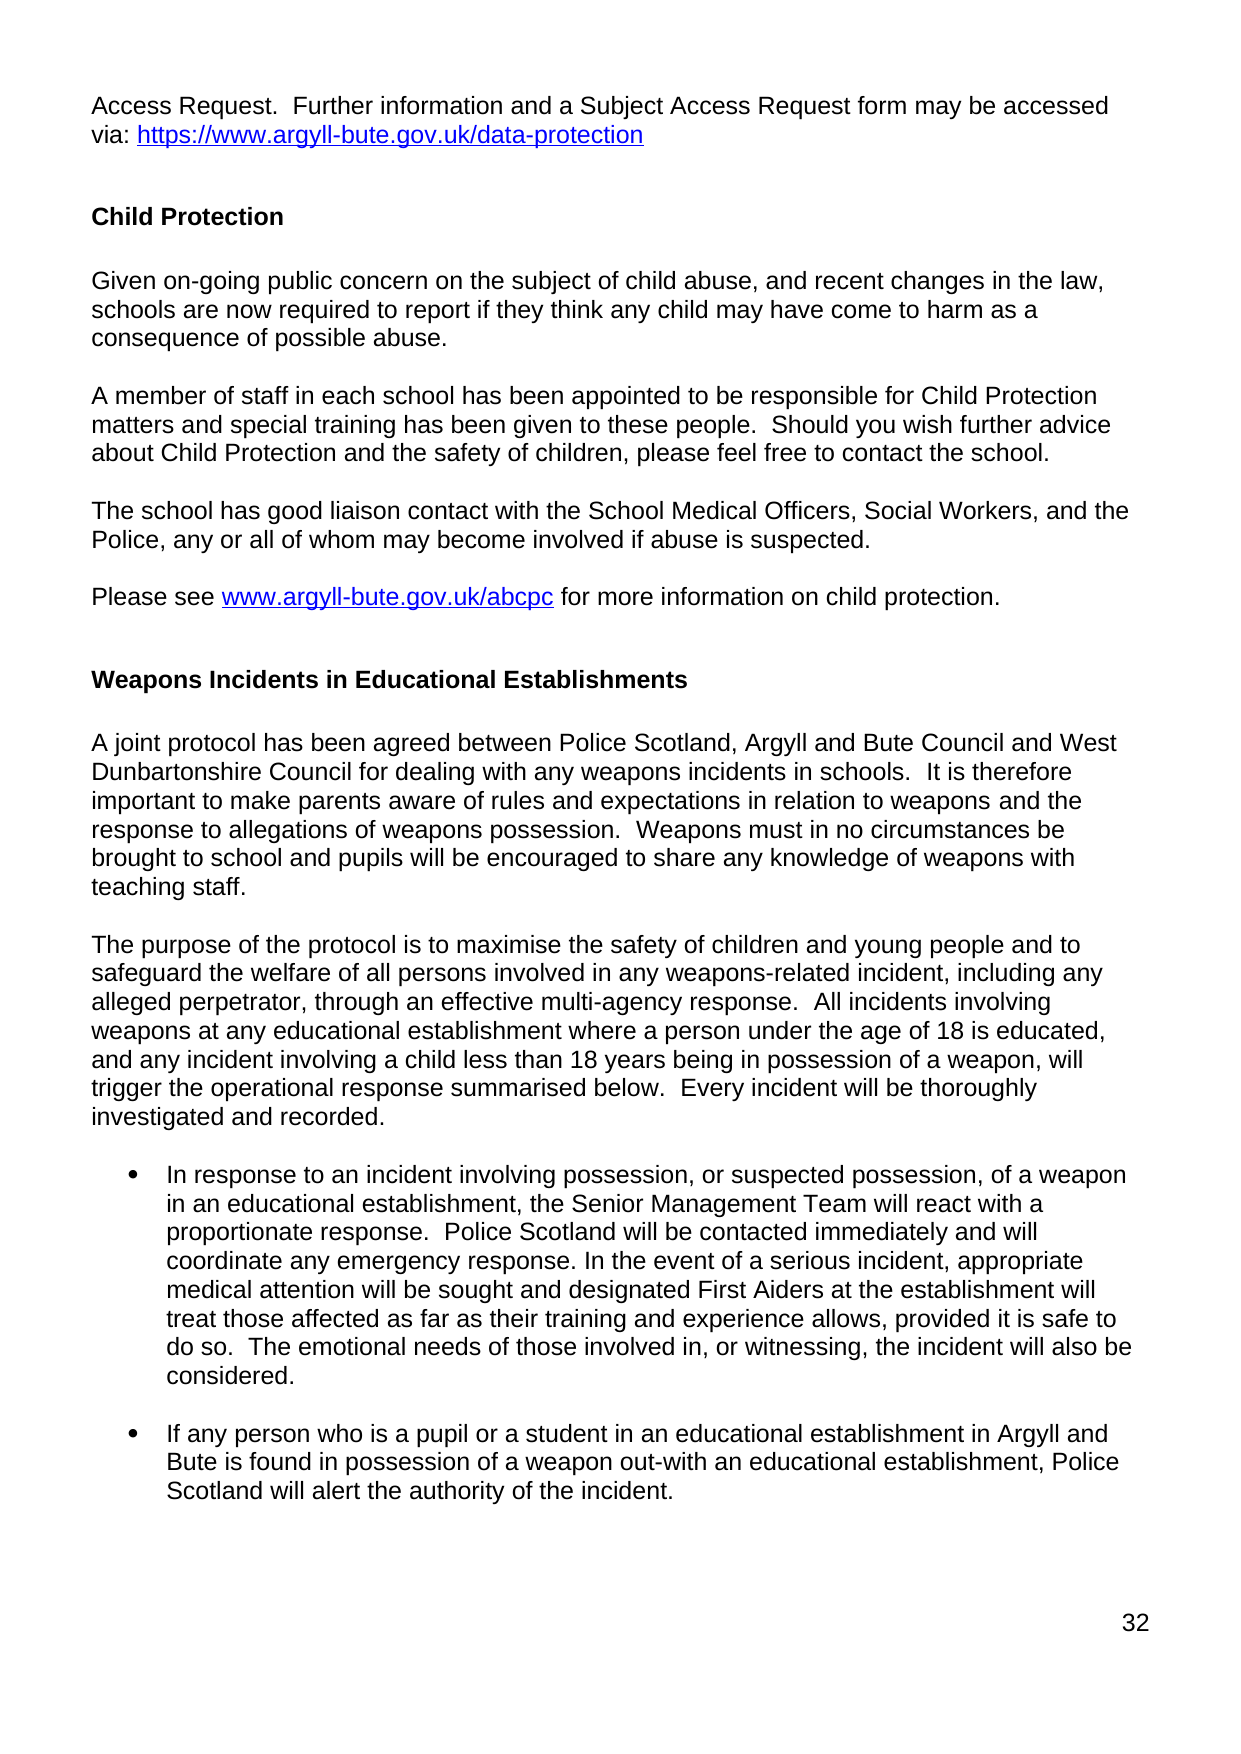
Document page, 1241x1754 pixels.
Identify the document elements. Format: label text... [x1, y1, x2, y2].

text A member of staff in each school has been appointed to be responsible for Child Protection matters and special training has been given to these people. Should you wish further advice about Child Protection and the safety of children, please feel free to contact the school. [91, 381, 1149, 467]
text The school has good liaison contact with the School Medical Officers, Social Workers, and the Police, any or all of whom may become involved if abuse is suspected. [91, 496, 1149, 553]
text The purpose of the protocol is to maximise the safety of children and young people and to safeguard the welfare of all persons involved in any weapons-related incident, including any alleged perpetrator, through an effective multi-agency response. All incidents involving weapons at any educational establishment where a person under the age of 18 is educated, and any incident involving a child less than 18 years being in possession of a weapon, will trigger the operational response summarised below. Every incident will be thoroughly investigated and recorded. [91, 930, 1149, 1131]
list In response to an incident involving possession, or suspected possession, of a weapon in an educational establishment, the Senior Management Team will react with a proportionate response. Police Scotland will be contacted immediately and will coordinate any emergency response. In the event of a serious incident, appropriate medical attention will be sought and designated First Aiders at the establishment will treat those affected as far as their training and experience allows, provided it is safe to do so. The emotional needs of those involved in, or witnessing, the incident will also be considered. [128, 1160, 1149, 1390]
text Given on-going public concern on the subject of child abuse, and recent changes in the law, schools are now required to report if they think any child may have come to harm as a consequence of possible abuse. [91, 266, 1149, 352]
subtitle Child Protection [91, 202, 1149, 231]
list If any person who is a pupil or a student in an educational establishment in Argyll and Bute is found in possession of a weapon out-with an educational establishment, Police Scotland will alert the authority of the incident. [128, 1418, 1149, 1505]
text Please see www.argyll-bute.gov.uk/abcpc for more information on child protection. [91, 582, 1149, 611]
subtitle Weapons Incidents in Educational Establishments [91, 665, 1149, 693]
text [91, 91, 1149, 148]
text A joint protocol has been agreed between Police Scotland, Argyll and Bute Council and West Dunbartonshire Council for dealing with any weapons incidents in schools. It is therefore important to make parents aware of rules and expectations in relation to weapons and the response to allegations of weapons possession. Weapons must in no circumstances be brought to school and pupils will be encouraged to share any knowledge of weapons with teaching staff. [91, 728, 1149, 901]
